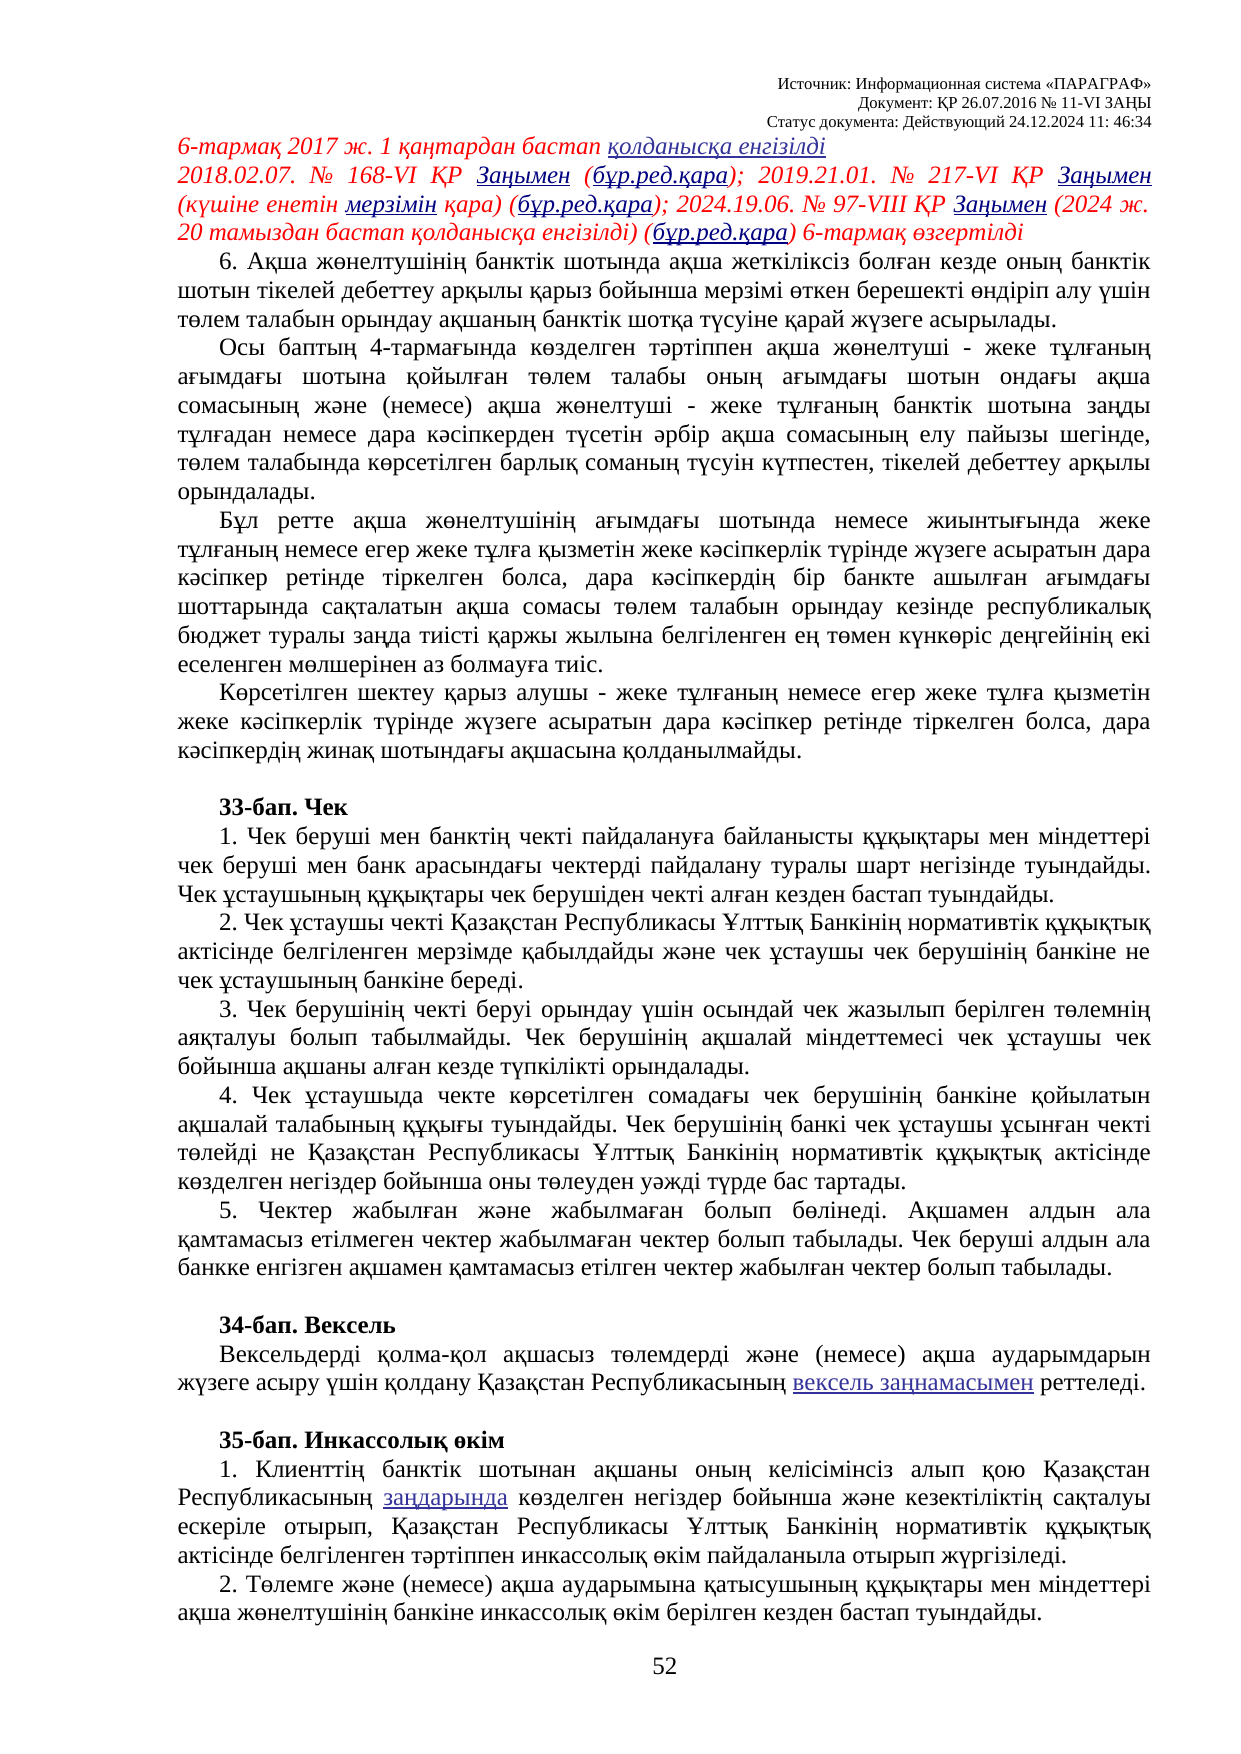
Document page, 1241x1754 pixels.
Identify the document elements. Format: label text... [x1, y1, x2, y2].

text 33-бап. Чек [177, 792, 1152, 821]
text Бұл ретте ақша жөнелтушінің ағымдағы шотында немесе жиынтығында жеке тұлғаның немесе егер жеке тұлға қызметін жеке кəсіпкерлік түрінде жүзеге асыратын дара кəсіпкер ретінде тіркелген болса, дара кəсіпкердің бір банкте ашылған ағымдағы шоттарында сақталатын ақша сомасы төлем талабын орындау кезінде республикалық бюджет туралы заңда тиісті қаржы жылына белгіленген ең төмен күнкөріс деңгейінің екі еселенген мөлшерінен аз болмауға тиіс. [177, 505, 1152, 677]
text 2. Чек ұстаушы чекті Қазақстан Республикасы Ұлттық Банкінің нормативтік құқықтық актісінде белгіленген мерзімде қабылдайды және чек ұстаушы чек берушінің банкіне не чек ұстаушының банкіне береді. [177, 907, 1152, 994]
text 5. Чектер жабылған және жабылмаған болып бөлiнедi. Ақшамен алдын ала қамтамасыз етiлмеген чектер жабылмаған чектер болып табылады. Чек берушi алдын ала банкке енгiзген ақшамен қамтамасыз етiлген чектер жабылған чектер болып табылады. [177, 1195, 1152, 1281]
text 6-тармақ 2017 ж. 1 қаңтардан бастап қолданысқа енгізілді [177, 131, 1152, 160]
text Вексельдердi қолма-қол ақшасыз төлемдерді және (немесе) ақша аударымдарын жүзеге асыру үшін қолдану Қазақстан Республикасының вексель заңнамасымен реттеледi. [177, 1339, 1152, 1396]
text 2. Төлемге және (немесе) ақша аударымына қатысушының құқықтары мен мiндеттерi ақша жөнелтушiнiң банкiне инкассолық өкiм берілген кезден бастап туындайды. [177, 1569, 1152, 1626]
text Көрсетілген шектеу қарыз алушы - жеке тұлғаның немесе егер жеке тұлға қызметін жеке кəсіпкерлік түрінде жүзеге асыратын дара кəсіпкер ретінде тіркелген болса, дара кəсіпкердің жинақ шотындағы ақшасына қолданылмайды. [177, 677, 1152, 764]
text 4. Чек ұстаушыда чекте көрсетiлген сомадағы чек берушiнiң банкiне қойылатын ақшалай талабының құқығы туындайды. Чек берушiнiң банкi чек ұстаушы ұсынған чектi төлейдi не Қазақстан Республикасы Ұлттық Банкінің нормативтік құқықтық актісінде көзделген негіздер бойынша оны төлеуден уәжді түрде бас тартады. [177, 1080, 1152, 1195]
text Осы баптың 4-тармағында көзделген тəртіппен ақша жөнелтуші - жеке тұлғаның ағымдағы шотына қойылған төлем талабы оның ағымдағы шотын ондағы ақша сомасының жəне (немесе) ақша жөнелтуші - жеке тұлғаның банктік шотына заңды тұлғадан немесе дара кəсіпкерден түсетін əрбір ақша сомасының елу пайызы шегінде, төлем талабында көрсетілген барлық соманың түсуін күтпестен, тікелей дебеттеу арқылы орындалады. [177, 332, 1152, 505]
text 2018.02.07. № 168-VІ ҚР Заңымен (бұр.ред.қара); 2019.21.01. № 217-VІ ҚР Заңымен (күшіне енетін мерзімін қара) (бұр.ред.қара); 2024.19.06. № 97-VIII ҚР Заңымен (2024 ж. 20 тамыздан бастап қолданысқа енгізілді) (бұр.ред.қара) 6-тармақ өзгертілді [177, 160, 1152, 246]
text 3. Чек берушiнiң чекті беруі орындау үшін осындай чек жазылып берiлген төлемнің аяқталуы болып табылмайды. Чек берушінің ақшалай міндеттемесі чек ұстаушы чек бойынша ақшаны алған кезде түпкілікті орындалады. [177, 994, 1152, 1080]
text 1. Чек берушi мен банктiң чектi пайдалануға байланысты құқықтары мен мiндеттерi чек берушi мен банк арасындағы чектердi пайдалану туралы шарт негiзiнде туындайды. Чек ұстаушының құқықтары чек берушiден чекті алған кезден бастап туындайды. [177, 821, 1152, 907]
text 35-бап. Инкассолық өкім [177, 1425, 1152, 1454]
text 1. Клиенттiң банктік шотынан ақшаны оның келісімiнсiз алып қою Қазақстан Республикасының заңдарында көзделген негiздер бойынша және кезектiлiктiң сақталуы ескеріле отырып, Қазақстан Республикасы Ұлттық Банкiнің нормативтік құқықтық актісінде белгiленген тәртiппен инкассолық өкiм пайдаланыла отырып жүргiзiледi. [177, 1454, 1152, 1569]
text 34-бап. Вексель [177, 1310, 1152, 1339]
text 6. Ақша жөнелтушінің банктік шотында ақша жеткіліксіз болған кезде оның банктік шотын тікелей дебеттеу арқылы қарыз бойынша мерзімі өткен берешекті өндіріп алу үшін төлем талабын орындау ақшаның банктік шотқа түсуіне қарай жүзеге асырылады. [177, 246, 1152, 332]
